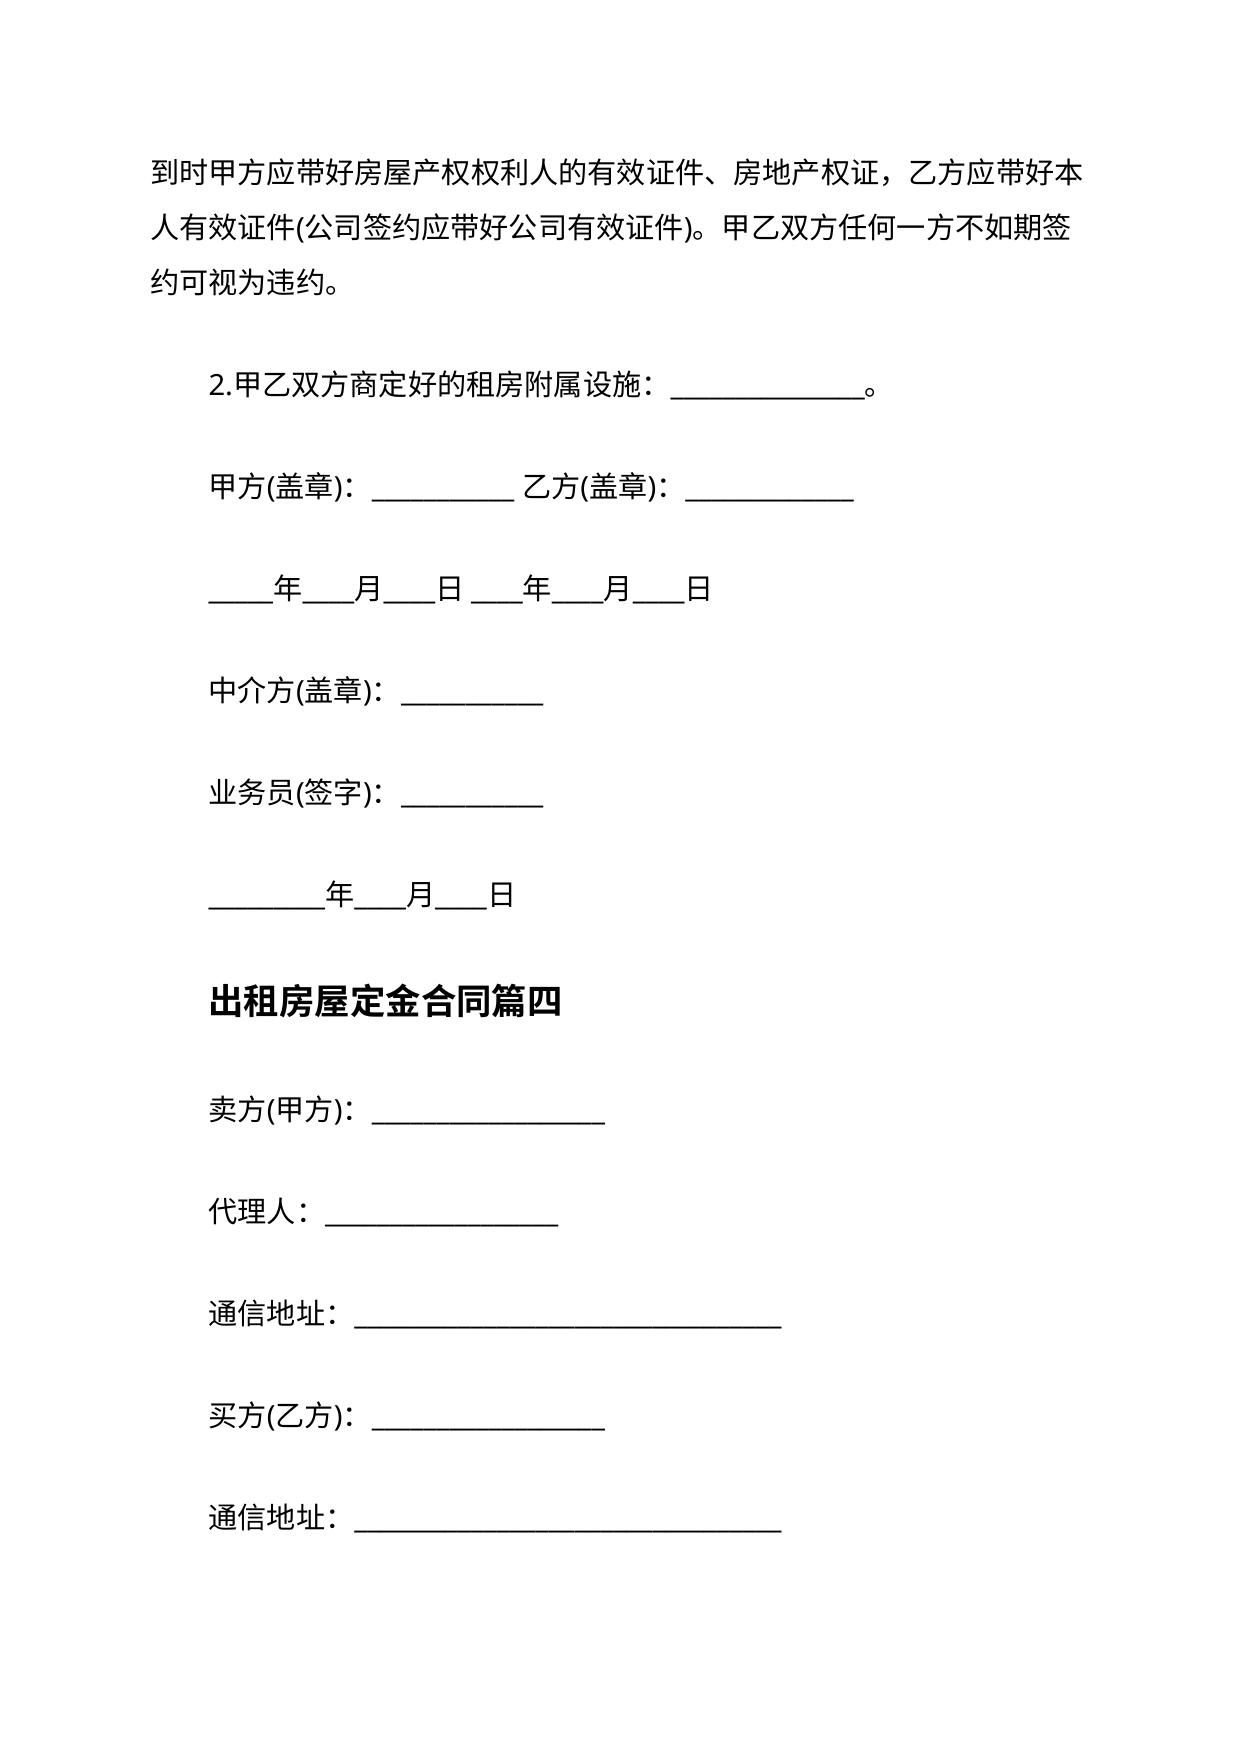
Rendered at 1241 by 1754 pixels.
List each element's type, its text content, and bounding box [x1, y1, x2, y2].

text 甲方(盖章)：___________ 乙方(盖章)：_____________ [150, 464, 1090, 506]
text 2.甲乙双方商定好的租房附属设施：_______________。 [150, 362, 1090, 404]
text 业务员(签字)：___________ [150, 769, 1090, 812]
text 卖方(甲方)：__________________ [150, 1087, 1090, 1129]
text _____年____月____日 ____年____月____日 [150, 566, 1090, 608]
text 通信地址：_________________________________ [150, 1495, 1090, 1537]
text _________年____月____日 [150, 872, 1090, 914]
text 中介方(盖章)：___________ [150, 668, 1090, 710]
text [150, 150, 1090, 302]
text 代理人：__________________ [150, 1189, 1090, 1231]
text 出租房屋定金合同篇四 [150, 973, 1090, 1025]
text 买方(乙方)：__________________ [150, 1393, 1090, 1435]
text 通信地址：_________________________________ [150, 1291, 1090, 1333]
